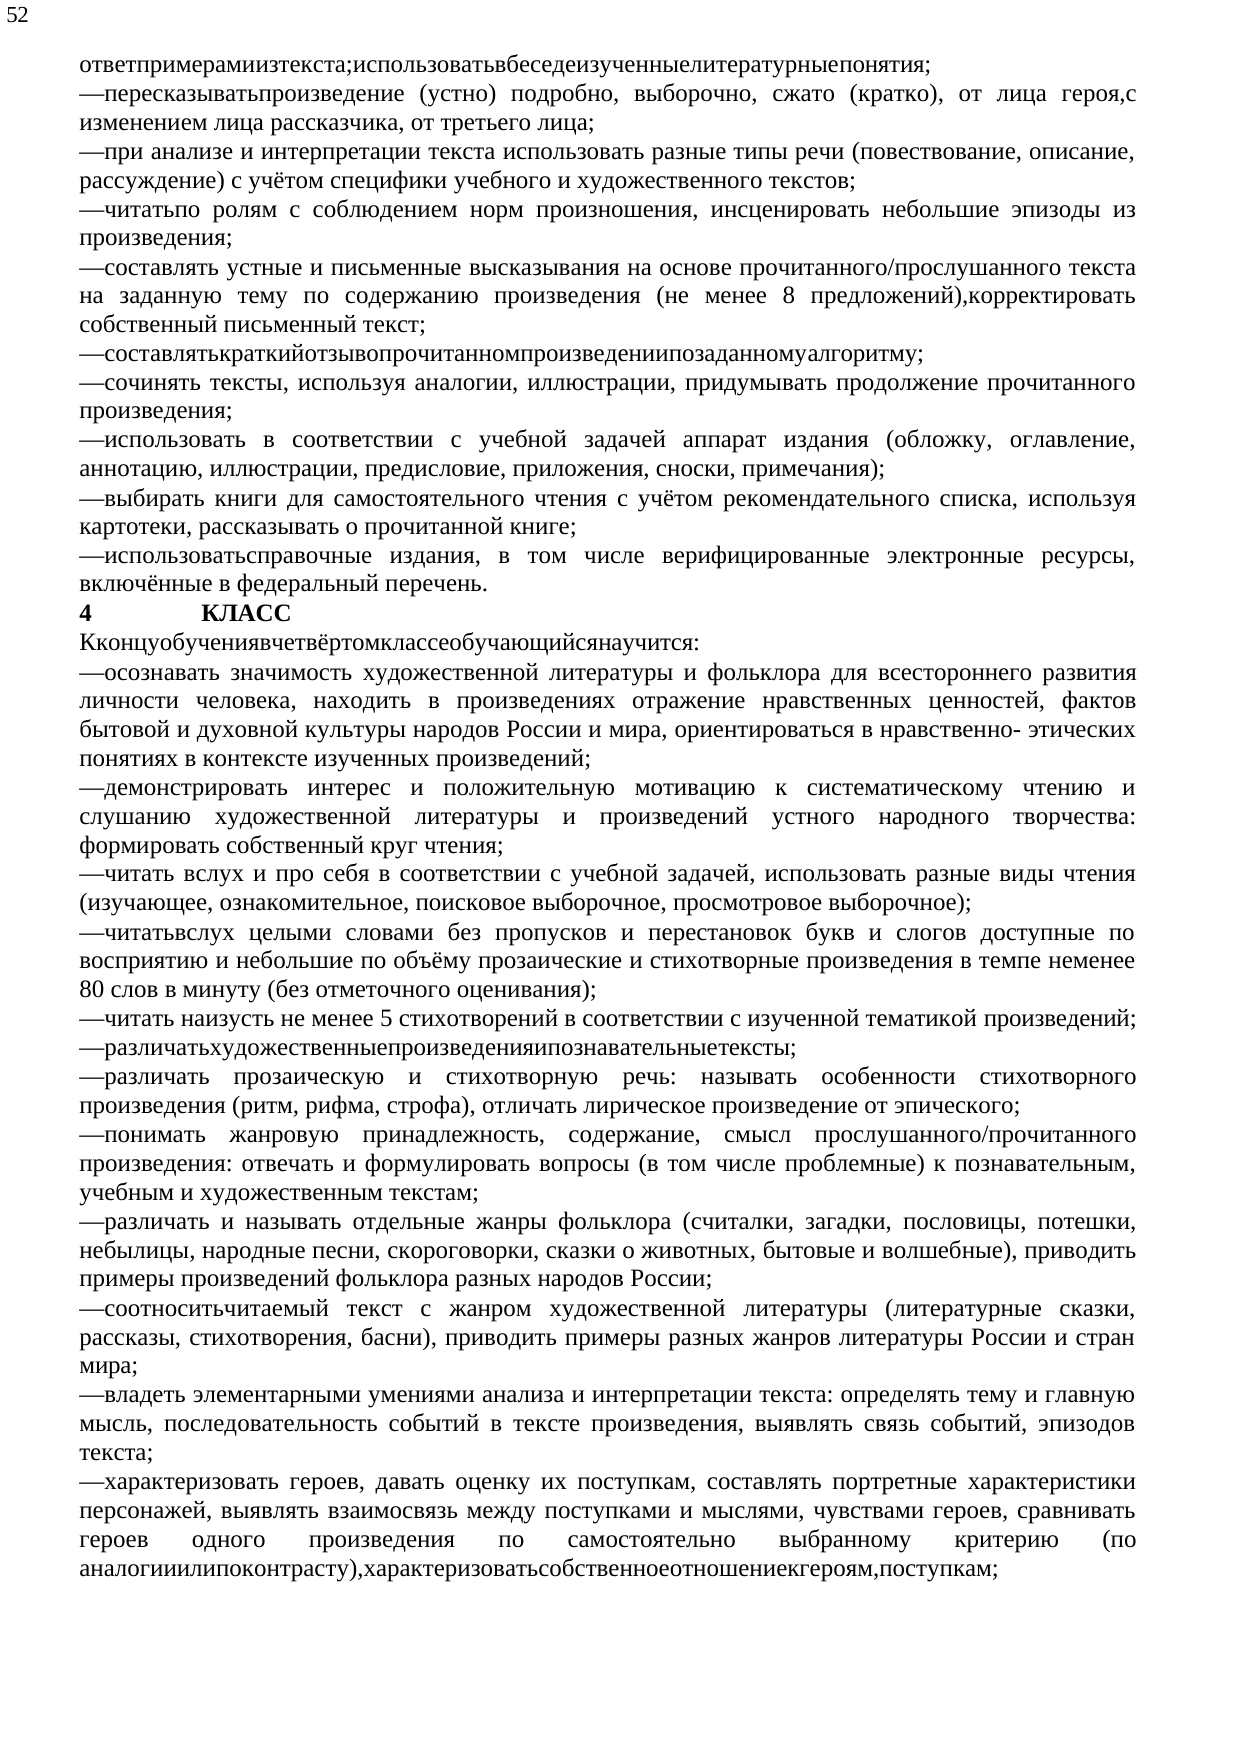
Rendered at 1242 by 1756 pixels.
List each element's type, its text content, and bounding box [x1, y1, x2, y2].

text —выбирать книги для самостоятельного чтения с учётом рекомендательного списка, используя картотеки, рассказывать о прочитанной книге; [79, 483, 1137, 540]
text —использовать в соответствии с учебной задачей аппарат издания (обложку, оглавление, аннотацию, иллюстрации, предисловие, приложения, сноски, примечания); [79, 425, 1137, 482]
text —читать вслух и про себя в соответствии с учебной задачей, использовать разные виды чтения (изучающее, ознакомительное, поисковое выборочное, просмотровое выборочное); [79, 859, 1137, 916]
text —составлятькраткийотзывопрочитанномпроизведениипозаданномуалгоритму; [79, 338, 1167, 367]
text —при анализе и интерпретации текста использовать разные типы речи (повествование, описание, рассуждение) с учётом специфики учебного и художественного текстов; [79, 136, 1136, 194]
text —владеть элементарными умениями анализа и интерпретации текста: определять тему и главную мысль, последовательность событий в тексте произведения, выявлять связь событий, эпизодов текста; [79, 1379, 1136, 1466]
text —читатьпо ролям с соблюдением норм произношения, инсценировать небольшие эпизоды из произведения; [79, 194, 1137, 251]
text ответпримерамиизтекста;использоватьвбеседеизученныелитературныепонятия; [79, 49, 1167, 78]
text —различатьхудожественныепроизведенияипознавательныетексты; [79, 1032, 1167, 1061]
text Кконцуобучениявчетвёртомклассеобучающийсянаучится: [79, 627, 1167, 656]
text —демонстрировать интерес и положительную мотивацию к систематическому чтению и слушанию художественной литературы и произведений устного народного творчества: формировать собственный круг чтения; [79, 772, 1137, 859]
text —использоватьсправочные издания, в том числе верифицированные электронные ресурсы, включённые в федеральный перечень. [79, 541, 1136, 597]
subtitle КЛАСС [79, 598, 1167, 627]
text —понимать жанровую принадлежность, содержание, смысл прослушанного/прочитанного произведения: отвечать и формулировать вопросы (в том числе проблемные) к познавательным, учебным и художественным текстам; [79, 1119, 1137, 1206]
text —различать прозаическую и стихотворную речь: называть особенности стихотворного произведения (ритм, рифма, строфа), отличать лирическое произведение от эпического; [79, 1062, 1137, 1118]
text —осознавать значимость художественной литературы и фольклора для всестороннего развития личности человека, находить в произведениях отражение нравственных ценностей, фактов бытовой и духовной культуры народов России и мира, ориентироваться в нравственно- этических понятиях в контексте изученных произведений; [79, 657, 1137, 772]
text —читать наизусть не менее 5 стихотворений в соответствии с изученной тематикой произведений; [79, 1003, 1137, 1032]
text —пересказыватьпроизведение (устно) подробно, выборочно, сжато (кратко), от лица героя,с изменением лица рассказчика, от третьего лица; [79, 79, 1137, 135]
text —соотноситьчитаемый текст с жанром художественной литературы (литературные сказки, рассказы, стихотворения, басни), приводить примеры разных жанров литературы России и стран мира; [79, 1293, 1136, 1379]
text —сочинять тексты, используя аналогии, иллюстрации, придумывать продолжение прочитанного произведения; [79, 368, 1136, 424]
text —составлять устные и письменные высказывания на основе прочитанного/прослушанного текста на заданную тему по содержанию произведения (не менее 8 предложений),корректировать собственный письменный текст; [79, 252, 1137, 338]
text —читатьвслух целыми словами без пропусков и перестановок букв и слогов доступные по восприятию и небольшие по объёму прозаические и стихотворные произведения в темпе неменее 80 слов в минуту (без отметочного оценивания); [79, 917, 1136, 1003]
text —характеризовать героев, давать оценку их поступкам, составлять портретные характеристики персонажей, выявлять взаимосвязь между поступками и мыслями, чувствами героев, сравнивать героев одного произведения по самостоятельно выбранному критерию (по аналогииилипоконтрасту),характеризоватьсобственноеотношениекгероям,поступкам; [79, 1466, 1137, 1581]
text —различать и называть отдельные жанры фольклора (считалки, загадки, пословицы, потешки, небылицы, народные песни, скороговорки, сказки о животных, бытовые и волшебные), приводить примеры произведений фольклора разных народов России; [79, 1206, 1137, 1292]
